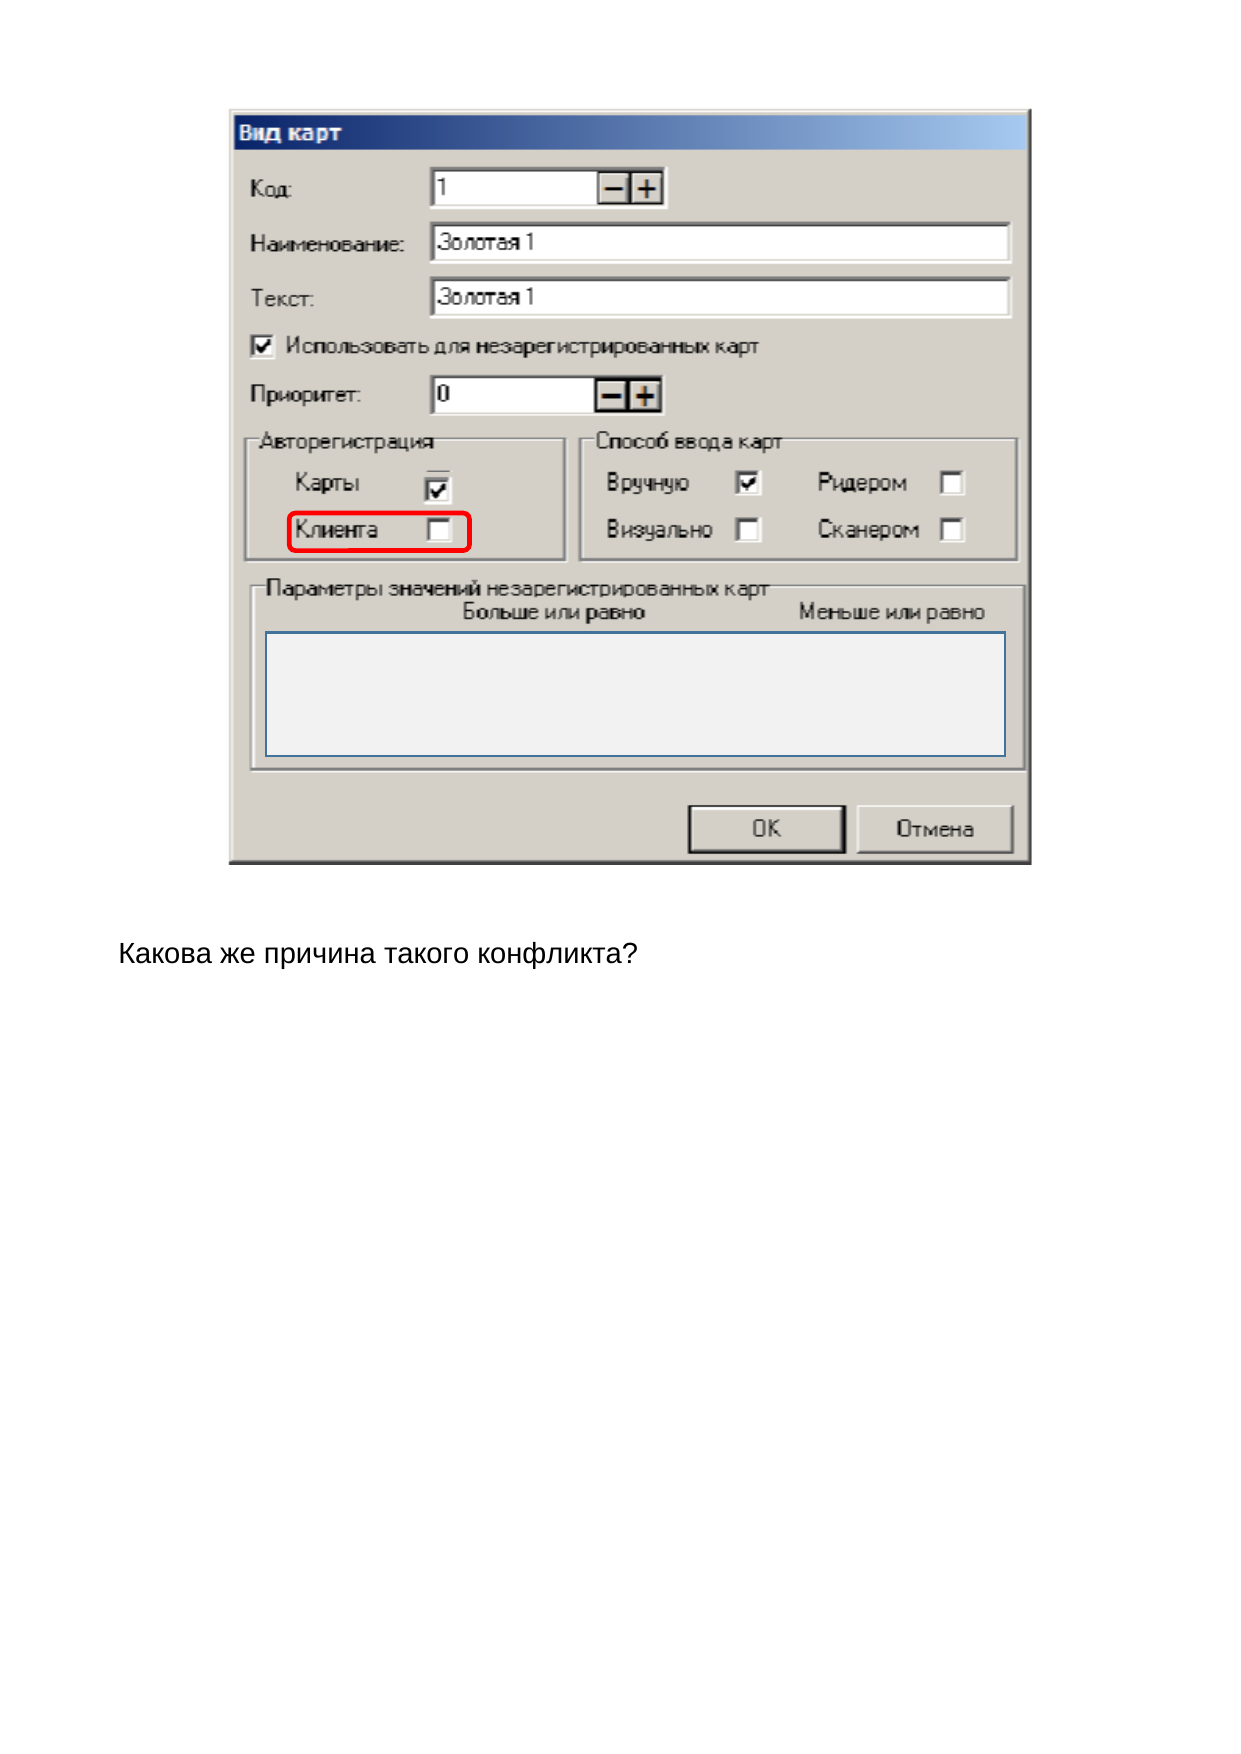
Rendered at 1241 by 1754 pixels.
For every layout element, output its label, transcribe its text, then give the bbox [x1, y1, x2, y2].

picture [223, 103, 1035, 865]
text Какова же причина такого конфликта? [118, 936, 1152, 970]
